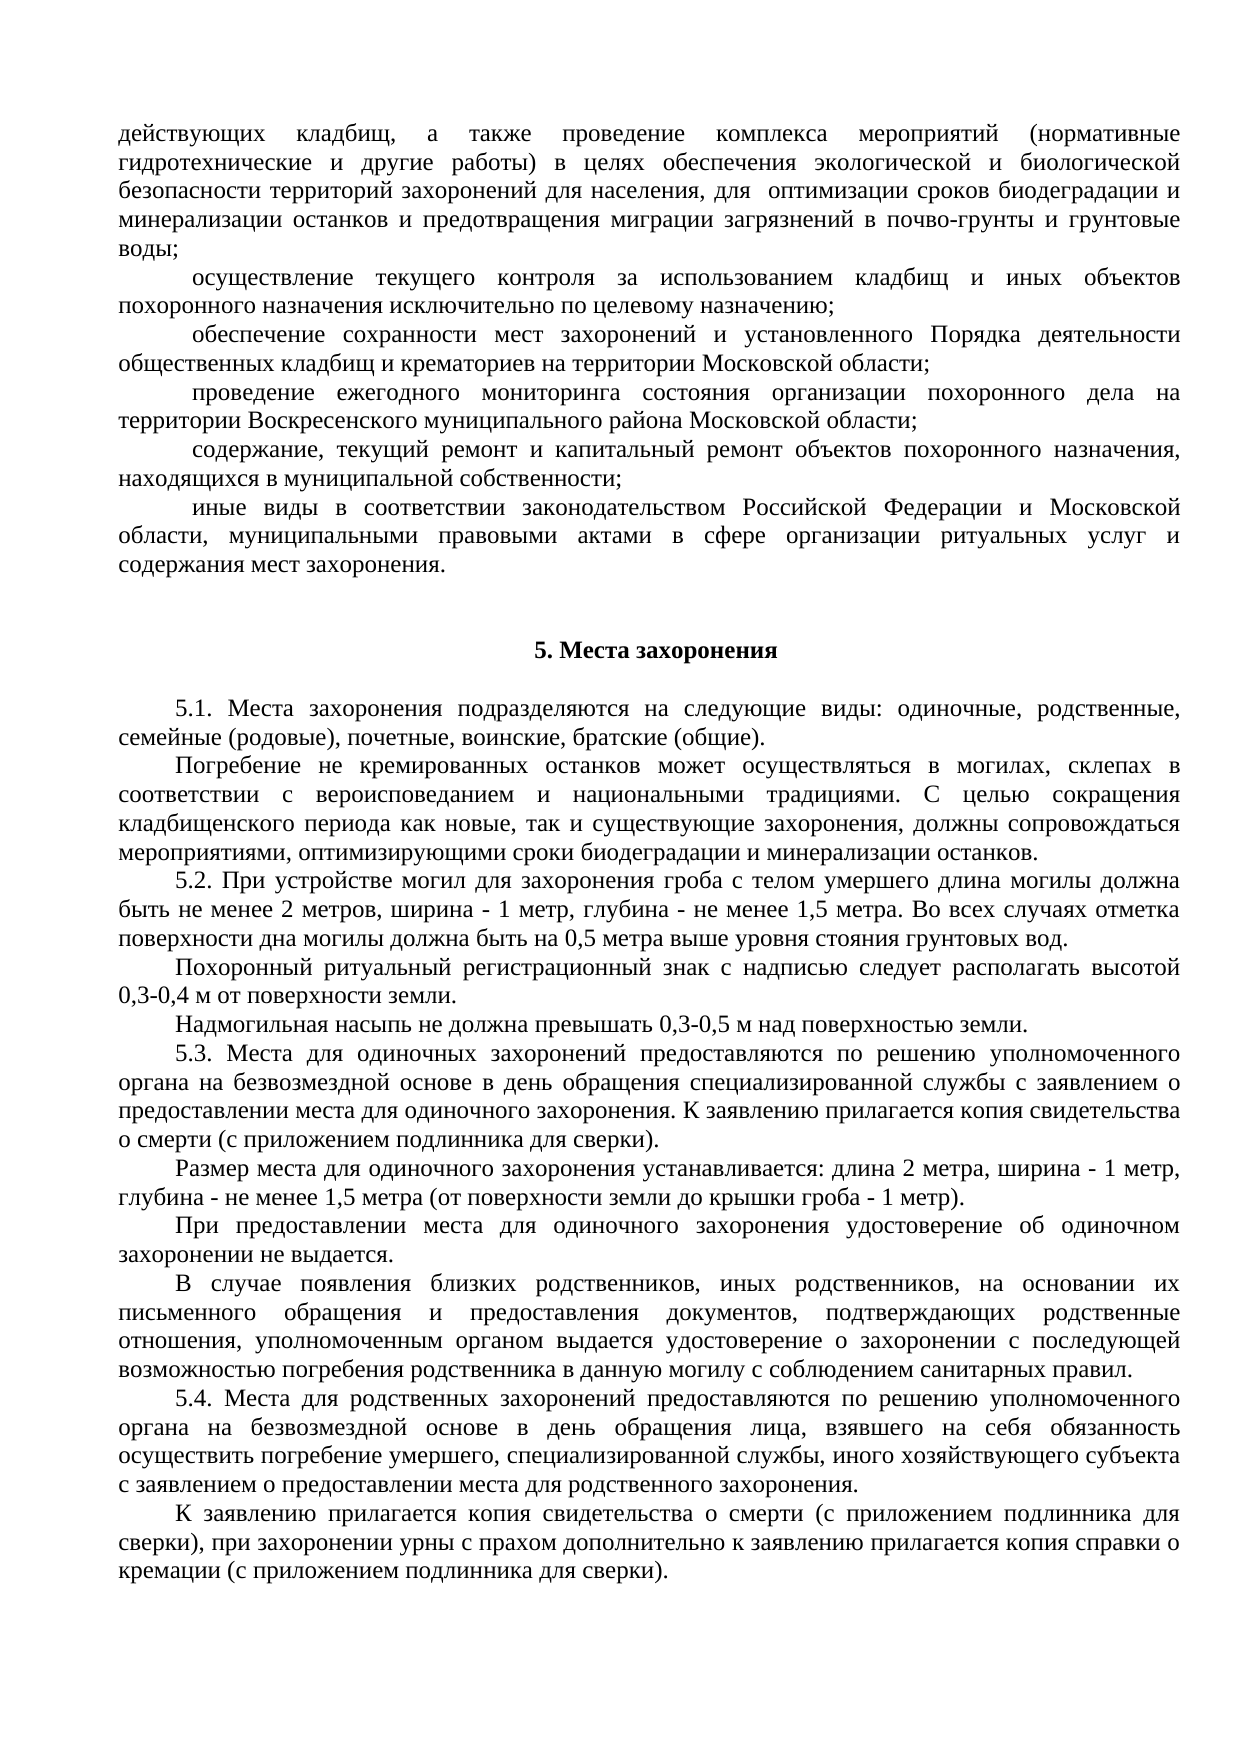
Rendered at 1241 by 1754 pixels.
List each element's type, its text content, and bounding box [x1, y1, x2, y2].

text Погребение не кремированных останков может осуществляться в могилах, склепах в соответствии с вероисповеданием и национальными традициями. С целью сокращения кладбищенского периода как новые, так и существующие захоронения, должны сопровождаться мероприятиями, оптимизирующими сроки биодеградации и минерализации останков. [118, 751, 1181, 866]
text При предоставлении места для одиночного захоронения удостоверение об одиночном захоронении не выдается. [118, 1211, 1181, 1268]
text иные виды в соответствии законодательством Российской Федерации и Московской области, муниципальными правовыми актами в сфере организации ритуальных услуг и содержания мест захоронения. [118, 492, 1181, 578]
text 5.4. Места для родственных захоронений предоставляются по решению уполномоченного органа на безвозмездной основе в день обращения лица, взявшего на себя обязанность осуществить погребение умершего, специализированной службы, иного хозяйствующего субъекта с заявлением о предоставлении места для родственного захоронения. [118, 1383, 1181, 1498]
text Размер места для одиночного захоронения устанавливается: длина 2 метра, ширина - 1 метр, глубина - не менее 1,5 метра (от поверхности земли до крышки гроба - 1 метр). [118, 1153, 1181, 1211]
text Надмогильная насыпь не должна превышать 0,3-0,5 м над поверхностью земли. [118, 1009, 1181, 1038]
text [118, 118, 1181, 262]
text осуществление текущего контроля за использованием кладбищ и иных объектов похоронного назначения исключительно по целевому назначению; [118, 262, 1181, 319]
text 5. Места захоронения [118, 636, 1181, 664]
text проведение ежегодного мониторинга состояния организации похоронного дела на территории Воскресенского муниципального района Московской области; [118, 377, 1181, 434]
text содержание, текущий ремонт и капитальный ремонт объектов похоронного назначения, находящихся в муниципальной собственности; [118, 434, 1181, 492]
text обеспечение сохранности мест захоронений и установленного Порядка деятельности общественных кладбищ и крематориев на территории Московской области; [118, 319, 1181, 377]
text К заявлению прилагается копия свидетельства о смерти (с приложением подлинника для сверки), при захоронении урны с прахом дополнительно к заявлению прилагается копия справки о кремации (с приложением подлинника для сверки). [118, 1498, 1181, 1584]
text Похоронный ритуальный регистрационный знак с надписью следует располагать высотой 0,3-0,4 м от поверхности земли. [118, 952, 1181, 1009]
text 5.1. Места захоронения подразделяются на следующие виды: одиночные, родственные, семейные (родовые), почетные, воинские, братские (общие). [118, 693, 1181, 751]
text В случае появления близких родственников, иных родственников, на основании их письменного обращения и предоставления документов, подтверждающих родственные отношения, уполномоченным органом выдается удостоверение о захоронении с последующей возможностью погребения родственника в данную могилу с соблюдением санитарных правил. [118, 1268, 1181, 1383]
text 5.3. Места для одиночных захоронений предоставляются по решению уполномоченного органа на безвозмездной основе в день обращения специализированной службы с заявлением о предоставлении места для одиночного захоронения. К заявлению прилагается копия свидетельства о смерти (с приложением подлинника для сверки). [118, 1038, 1181, 1153]
text 5.2. При устройстве могил для захоронения гроба с телом умершего длина могилы должна быть не менее 2 метров, ширина - 1 метр, глубина - не менее 1,5 метра. Во всех случаях отметка поверхности дна могилы должна быть на 0,5 метра выше уровня стояния грунтовых вод. [118, 866, 1181, 952]
